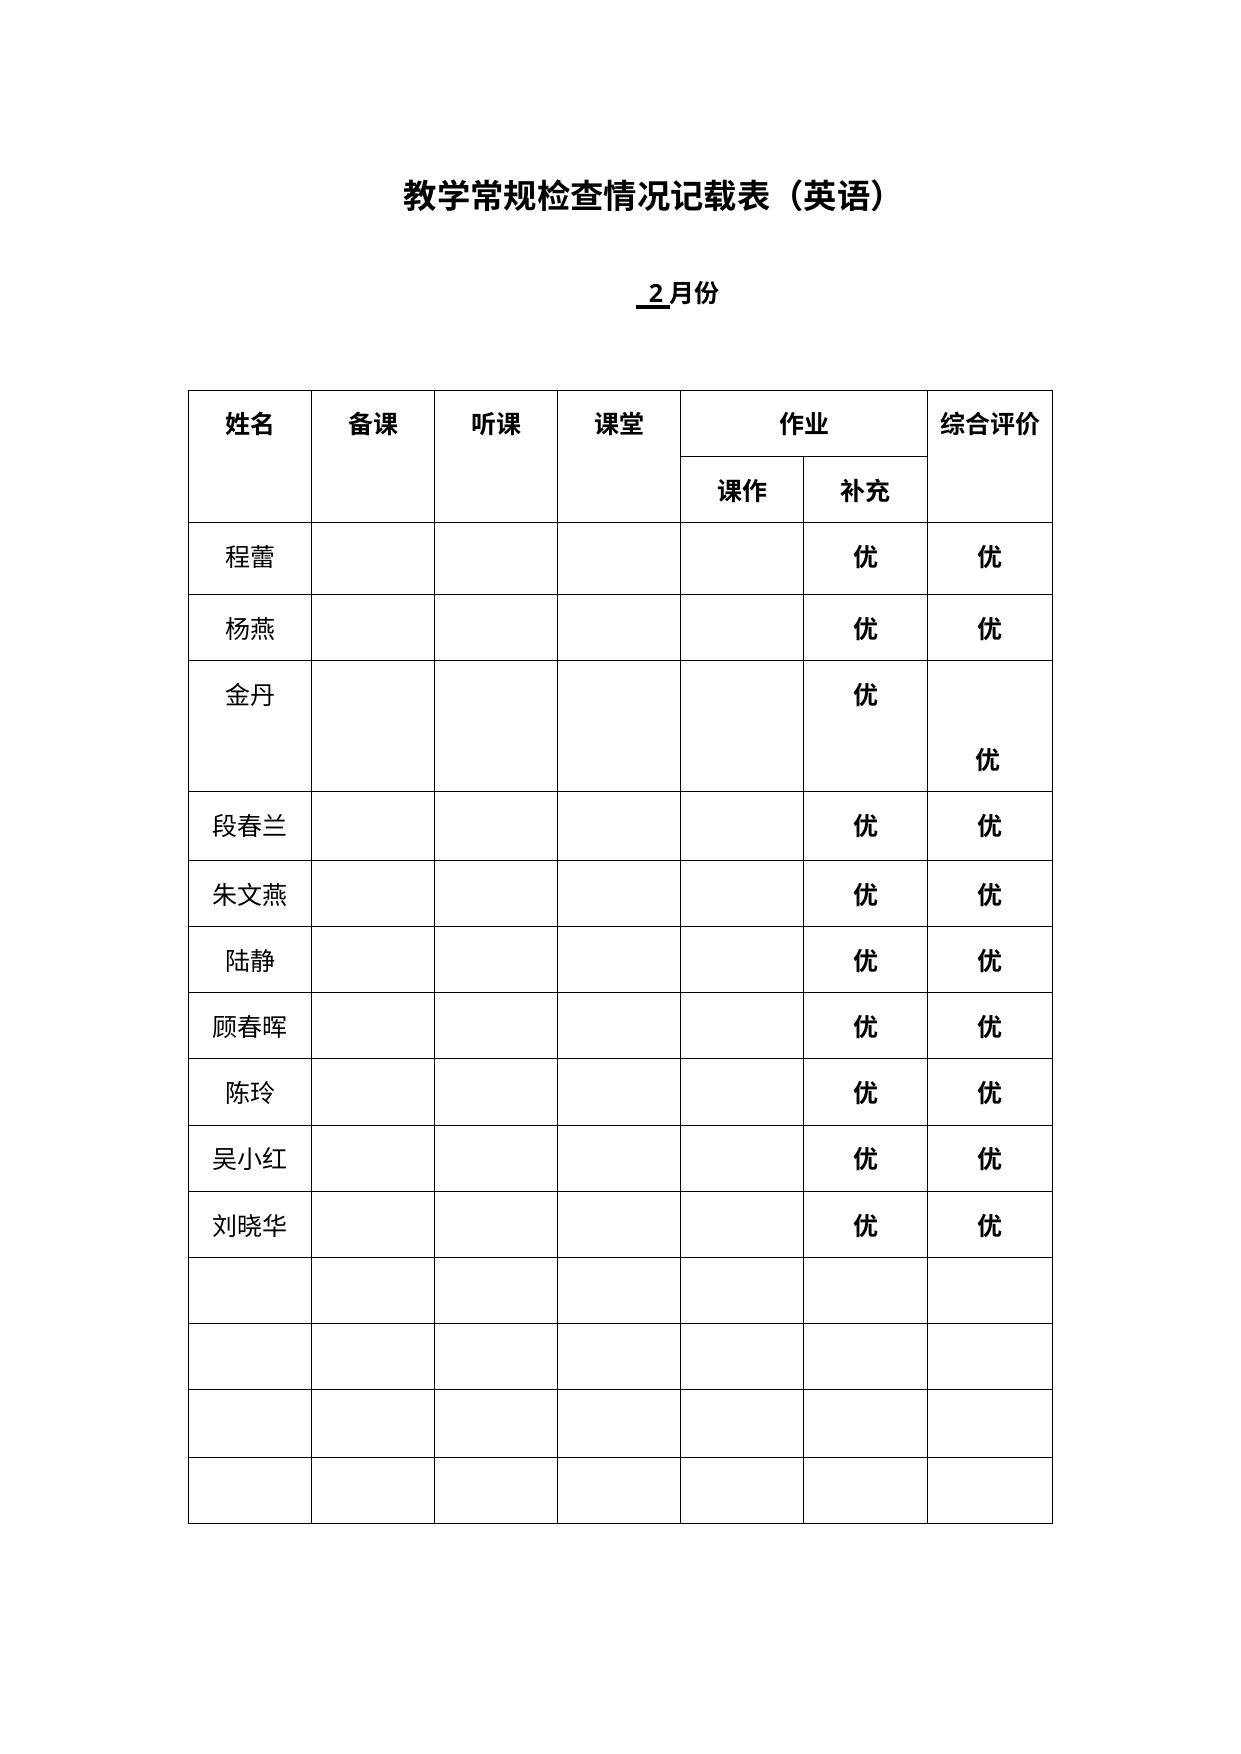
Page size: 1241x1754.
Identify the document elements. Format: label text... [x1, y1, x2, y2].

table_header 作业 [681, 391, 927, 456]
table_cell 段春兰 [189, 792, 311, 860]
table_cell 优 [928, 861, 1052, 926]
table_cell [558, 1258, 680, 1323]
table_cell [681, 1324, 803, 1389]
table_cell [804, 1258, 927, 1323]
table_cell [312, 1458, 434, 1523]
table_cell 优 [804, 595, 927, 660]
table_cell [558, 523, 680, 594]
table_cell 优 [928, 523, 1052, 594]
table_cell [928, 1258, 1052, 1323]
table_cell [435, 1192, 557, 1257]
table_cell 优 [928, 927, 1052, 992]
table_cell 顾春晖 [189, 993, 311, 1058]
table_cell [681, 861, 803, 926]
table_cell [435, 1258, 557, 1323]
table_cell [681, 523, 803, 594]
text 2 月份 [187, 259, 1053, 324]
table_cell 朱文燕 [189, 861, 311, 926]
table_cell 程蕾 [189, 523, 311, 594]
table_cell [435, 595, 557, 660]
table_header 综合评价 [928, 391, 1052, 522]
table_cell [312, 523, 434, 594]
table_cell [558, 1192, 680, 1257]
table_cell [312, 861, 434, 926]
table_cell [558, 861, 680, 926]
table_header 课堂 [558, 391, 680, 522]
table_cell [189, 1258, 311, 1323]
table_cell [681, 1258, 803, 1323]
table_cell [558, 1390, 680, 1457]
table_cell [312, 1258, 434, 1323]
table_cell [928, 1390, 1052, 1457]
table_cell 优 [804, 661, 927, 791]
table_cell 补充 [804, 457, 927, 522]
table_cell 陈玲 [189, 1059, 311, 1124]
table_cell 优 [928, 661, 1052, 791]
table_cell [435, 1390, 557, 1457]
table_cell [804, 1390, 927, 1457]
table_cell 优 [804, 792, 927, 860]
table_cell 刘晓华 [189, 1192, 311, 1257]
table_cell [558, 993, 680, 1058]
table_cell [681, 792, 803, 860]
table_cell 杨燕 [189, 595, 311, 660]
table_cell [189, 1324, 311, 1389]
table_cell [681, 927, 803, 992]
table_cell [435, 993, 557, 1058]
table_cell [804, 1458, 927, 1523]
table_cell [681, 1059, 803, 1124]
table_cell 优 [804, 993, 927, 1058]
table_cell [435, 1458, 557, 1523]
table_cell [928, 1324, 1052, 1389]
table_cell 金丹 [189, 661, 311, 791]
table_cell [558, 661, 680, 791]
table_cell 优 [928, 595, 1052, 660]
table_cell [312, 1390, 434, 1457]
table_cell [681, 1458, 803, 1523]
table_cell [558, 792, 680, 860]
table_cell [804, 1324, 927, 1389]
table_cell [681, 661, 803, 791]
table_cell [928, 1458, 1052, 1523]
table_cell [189, 1458, 311, 1523]
table_cell [558, 1059, 680, 1124]
table_cell [558, 927, 680, 992]
table_cell [681, 993, 803, 1058]
table_cell 优 [928, 1192, 1052, 1257]
table_cell 优 [928, 792, 1052, 860]
table_cell [435, 792, 557, 860]
table_cell [558, 1324, 680, 1389]
table_cell 吴小红 [189, 1126, 311, 1191]
table_cell 优 [804, 861, 927, 926]
table_cell [558, 595, 680, 660]
table_cell [558, 1126, 680, 1191]
table_cell [312, 927, 434, 992]
table_cell [681, 1192, 803, 1257]
table_cell 优 [928, 993, 1052, 1058]
table_cell 课作 [681, 457, 803, 522]
table_cell [312, 595, 434, 660]
table_cell [681, 595, 803, 660]
table_header 听课 [435, 391, 557, 522]
table_cell [312, 1126, 434, 1191]
text 教学常规检查情况记载表（英语） [187, 162, 1053, 227]
table_cell 优 [804, 927, 927, 992]
table_cell [435, 861, 557, 926]
table_cell [189, 1390, 311, 1457]
table_cell [681, 1126, 803, 1191]
table_cell 优 [928, 1126, 1052, 1191]
table_cell [435, 1324, 557, 1389]
table_cell [312, 792, 434, 860]
table_cell [681, 1390, 803, 1457]
table_cell 优 [928, 1059, 1052, 1124]
table_cell 优 [804, 1192, 927, 1257]
table_cell 陆静 [189, 927, 311, 992]
table_cell [558, 1458, 680, 1523]
table_cell [435, 661, 557, 791]
table_cell [435, 523, 557, 594]
table_cell 优 [804, 523, 927, 594]
table_cell [312, 993, 434, 1058]
table_header 姓名 [189, 391, 311, 522]
table_cell [312, 1059, 434, 1124]
table_cell [435, 1059, 557, 1124]
table_cell [435, 927, 557, 992]
table_cell [312, 1324, 434, 1389]
table_header 备课 [312, 391, 434, 522]
table_cell 优 [804, 1059, 927, 1124]
table_cell [312, 661, 434, 791]
table_cell 优 [804, 1126, 927, 1191]
table_cell [435, 1126, 557, 1191]
table_cell [312, 1192, 434, 1257]
